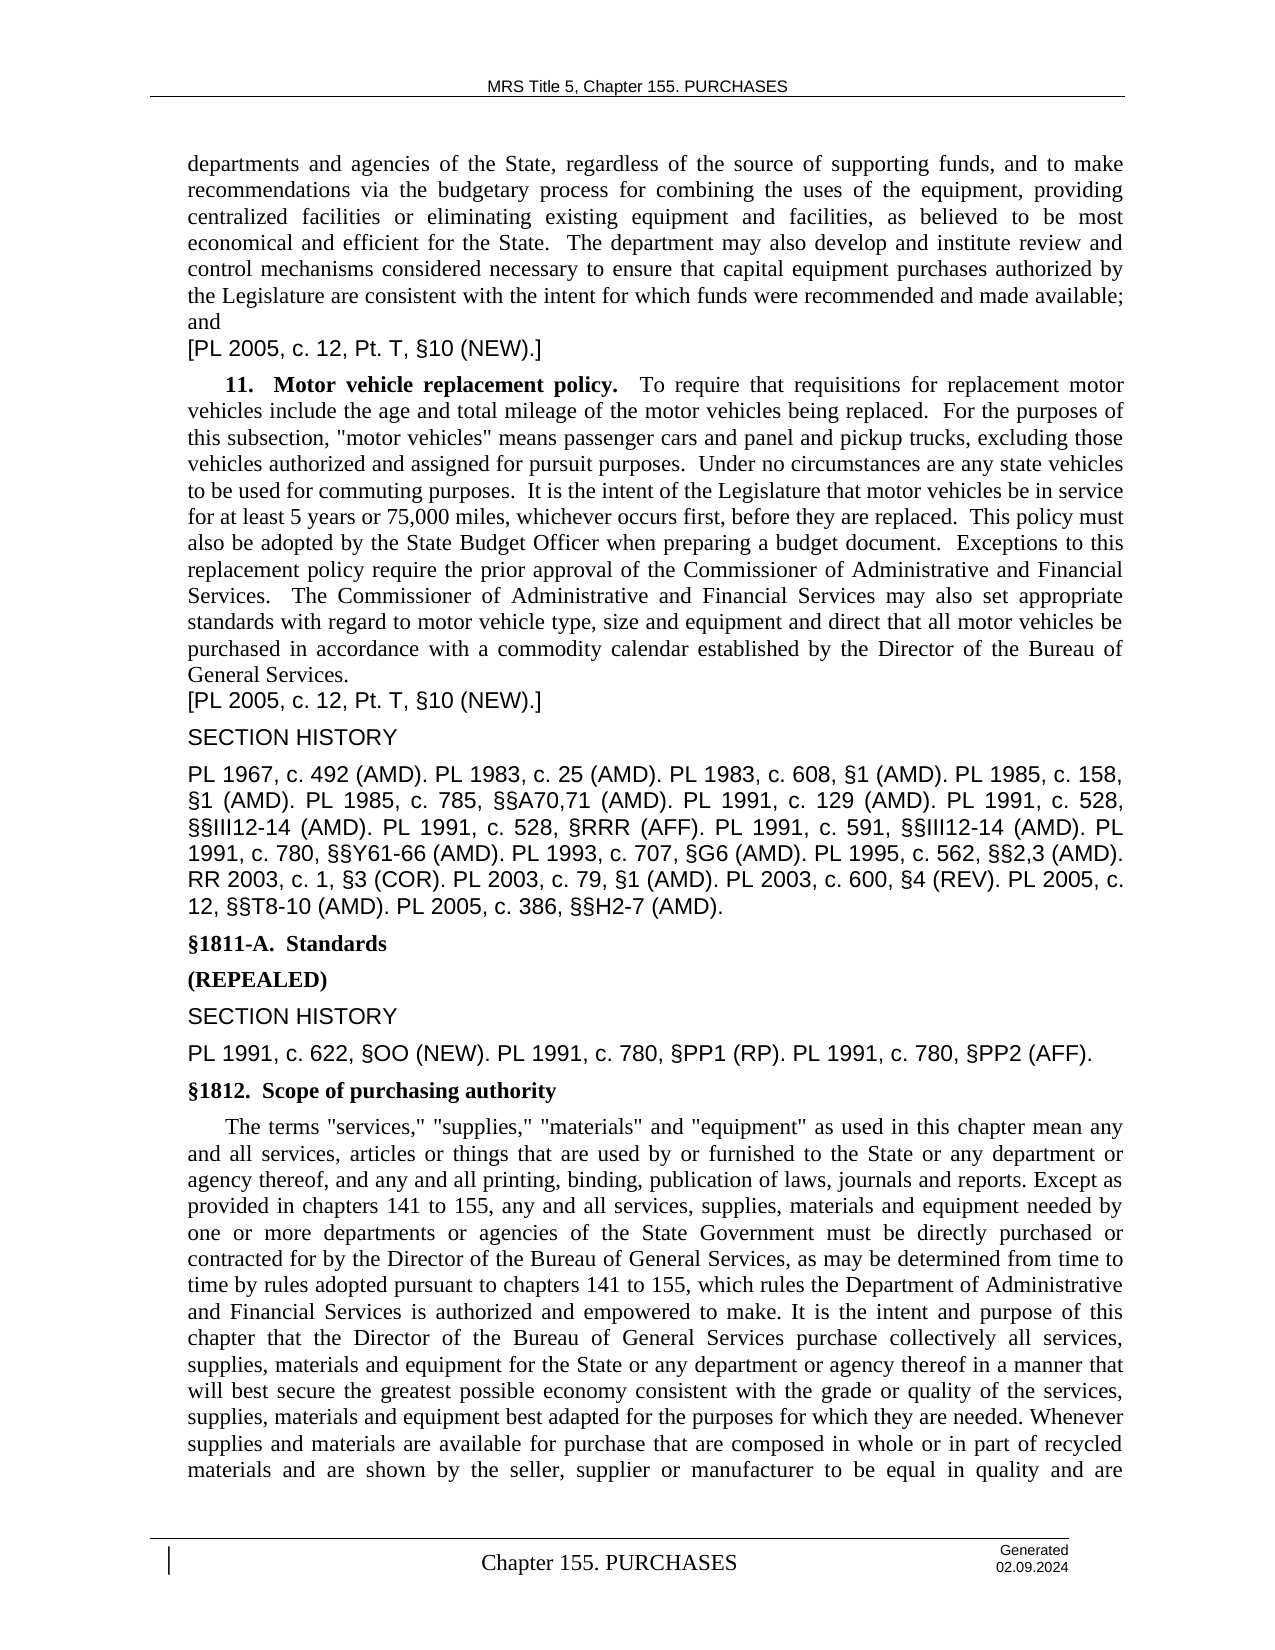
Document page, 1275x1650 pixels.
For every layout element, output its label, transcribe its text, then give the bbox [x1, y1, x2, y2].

text PL 1967, c. 492 (AMD). PL 1983, c. 25 (AMD). PL 1983, c. 608, §1 (AMD). PL 1985, c. 158, §1 (AMD). PL 1985, c. 785, §§A70,71 (AMD). PL 1991, c. 129 (AMD). PL 1991, c. 528, §§III12-14 (AMD). PL 1991, c. 528, §RRR (AFF). PL 1991, c. 591, §§III12-14 (AMD). PL 1991, c. 780, §§Y61-66 (AMD). PL 1993, c. 707, §G6 (AMD). PL 1995, c. 562, §§2,3 (AMD). RR 2003, c. 1, §3 (COR). PL 2003, c. 79, §1 (AMD). PL 2003, c. 600, §4 (REV). PL 2005, c. 12, §§T8-10 (AMD). PL 2005, c. 386, §§H2-7 (AMD). [187, 761, 1125, 919]
text 11. Motor vehicle replacement policy. To require that requisitions for replacement motor vehicles include the age and total mileage of the motor vehicles being replaced. For the purposes of this subsection, "motor vehicles" means passenger cars and panel and pickup trucks, excluding those vehicles authorized and assigned for pursuit purposes. Under no circumstances are any state vehicles to be used for commuting purposes. It is the intent of the Legislature that motor vehicles be in service for at least 5 years or 75,000 miles, whichever occurs first, before they are replaced. This policy must also be adopted by the State Budget Officer when preparing a budget document. Exceptions to this replacement policy require the prior approval of the Commissioner of Administrative and Financial Services. The Commissioner of Administrative and Financial Services may also set appropriate standards with regard to motor vehicle type, size and equipment and direct that all motor vehicles be purchased in accordance with a commodity calendar established by the Director of the Bureau of General Services. [187, 371, 1125, 687]
text [PL 2005, c. 12, Pt. T, §10 (NEW).] [187, 687, 1125, 714]
text SECTION HISTORY [187, 1003, 1125, 1029]
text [187, 1113, 1125, 1482]
text (REPEALED) [187, 966, 1125, 993]
text PL 1991, c. 622, §OO (NEW). PL 1991, c. 780, §PP1 (RP). PL 1991, c. 780, §PP2 (AFF). [187, 1040, 1125, 1066]
text §1812. Scope of purchasing authority [187, 1077, 1125, 1103]
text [187, 150, 1125, 334]
text SECTION HISTORY [187, 724, 1125, 751]
text §1811-A. Standards [187, 929, 1125, 956]
text [PL 2005, c. 12, Pt. T, §10 (NEW).] [187, 334, 1125, 361]
